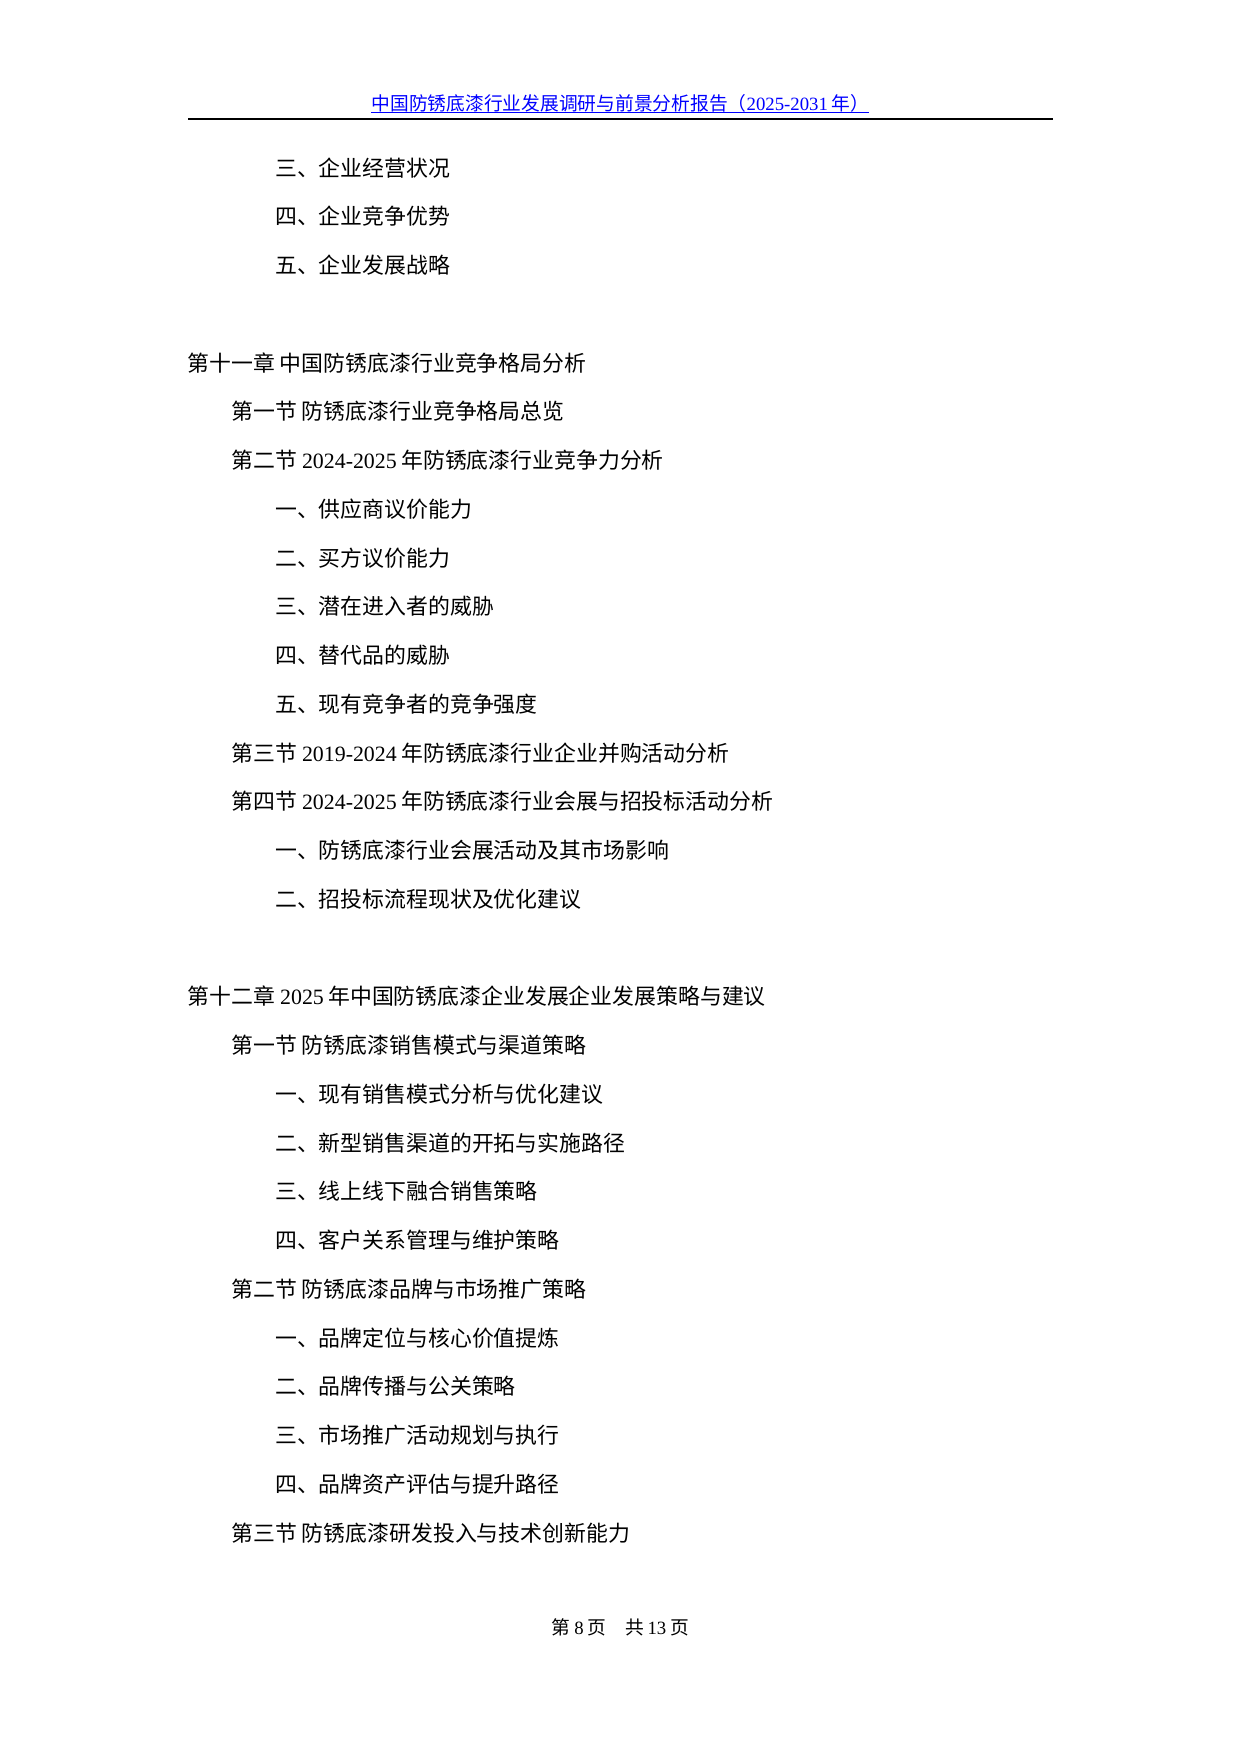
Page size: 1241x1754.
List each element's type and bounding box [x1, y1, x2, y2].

text [187, 150, 1053, 1548]
